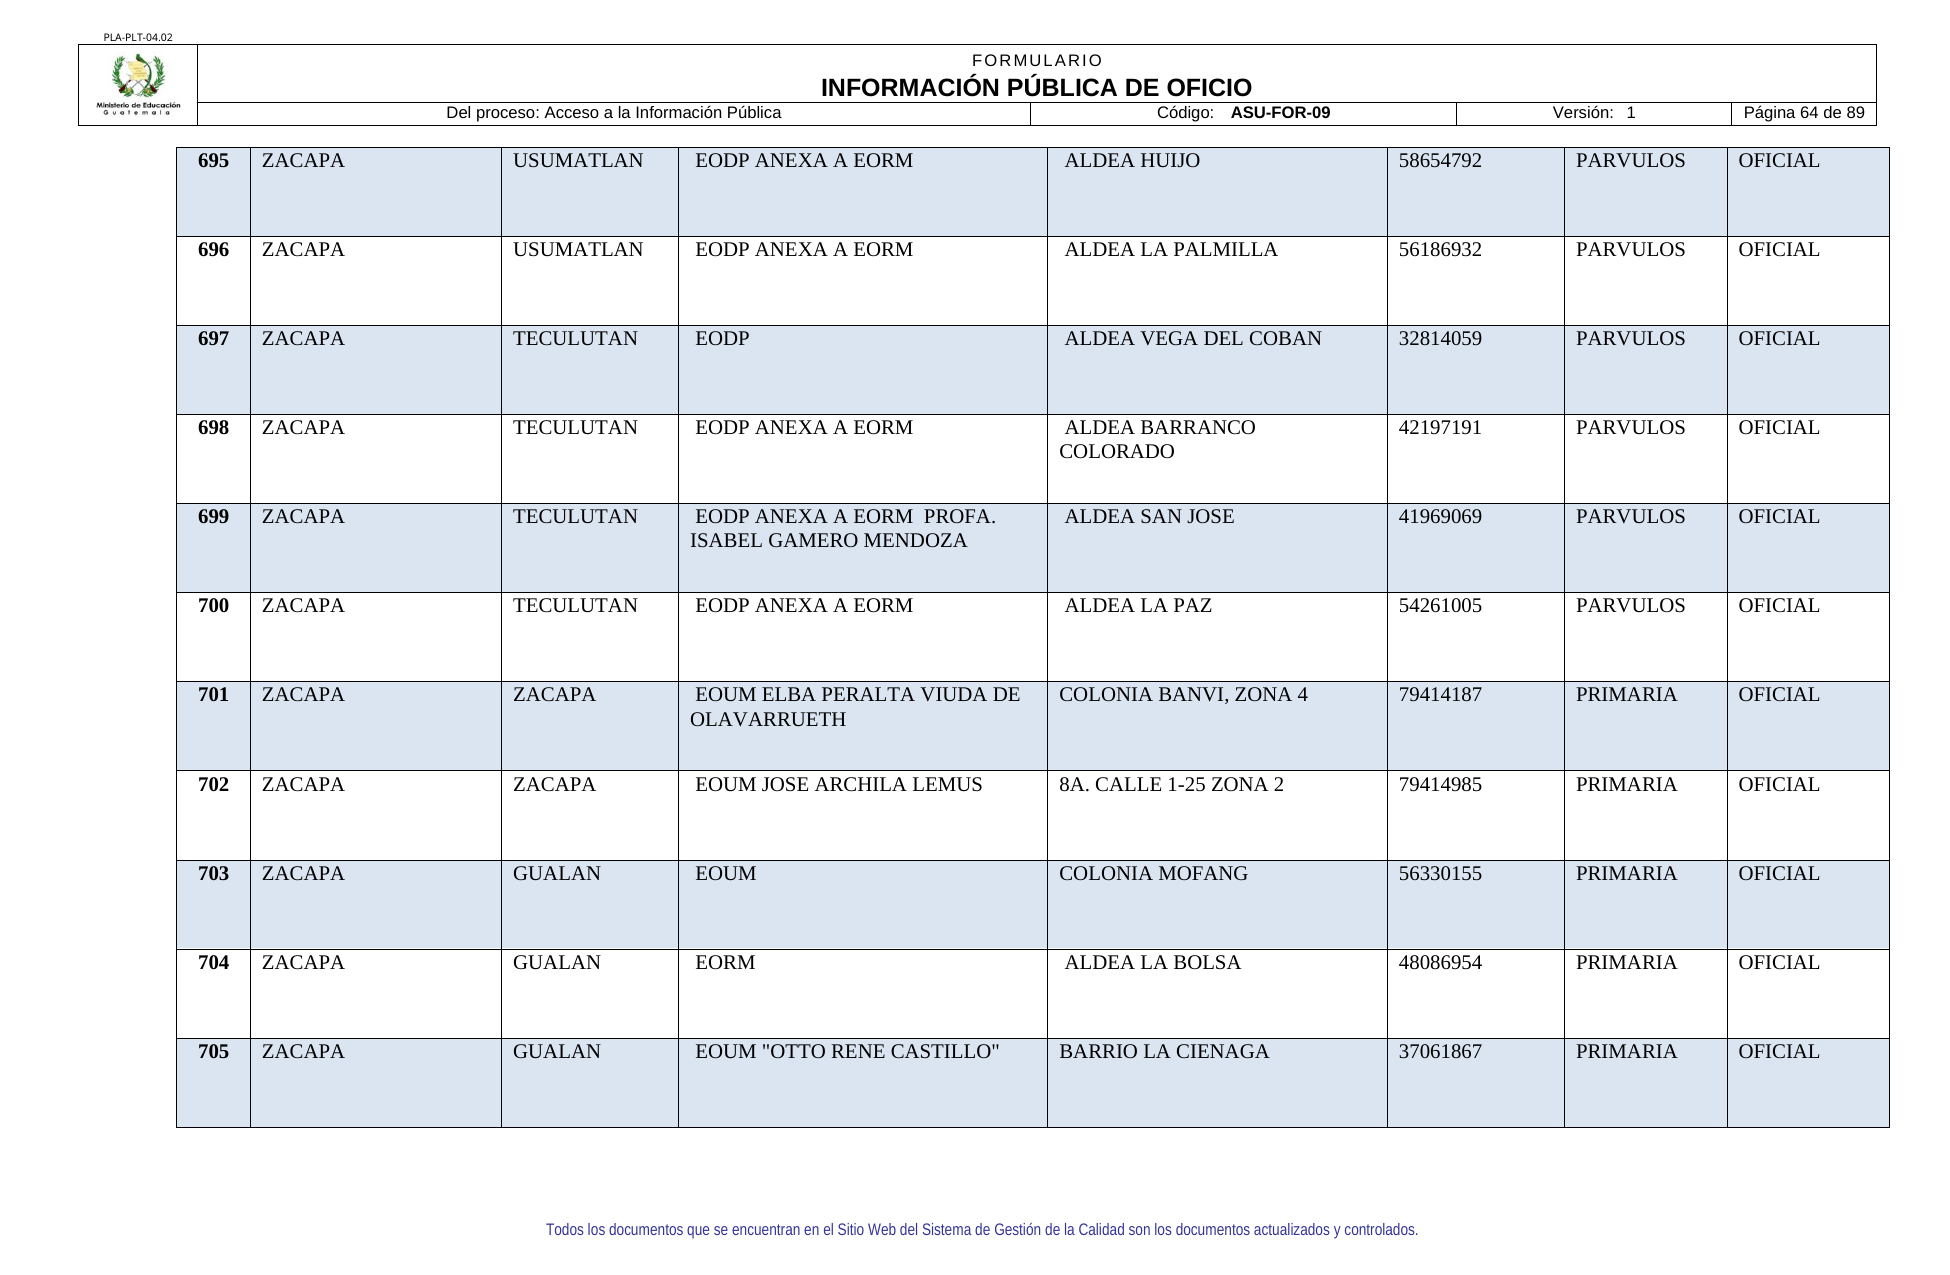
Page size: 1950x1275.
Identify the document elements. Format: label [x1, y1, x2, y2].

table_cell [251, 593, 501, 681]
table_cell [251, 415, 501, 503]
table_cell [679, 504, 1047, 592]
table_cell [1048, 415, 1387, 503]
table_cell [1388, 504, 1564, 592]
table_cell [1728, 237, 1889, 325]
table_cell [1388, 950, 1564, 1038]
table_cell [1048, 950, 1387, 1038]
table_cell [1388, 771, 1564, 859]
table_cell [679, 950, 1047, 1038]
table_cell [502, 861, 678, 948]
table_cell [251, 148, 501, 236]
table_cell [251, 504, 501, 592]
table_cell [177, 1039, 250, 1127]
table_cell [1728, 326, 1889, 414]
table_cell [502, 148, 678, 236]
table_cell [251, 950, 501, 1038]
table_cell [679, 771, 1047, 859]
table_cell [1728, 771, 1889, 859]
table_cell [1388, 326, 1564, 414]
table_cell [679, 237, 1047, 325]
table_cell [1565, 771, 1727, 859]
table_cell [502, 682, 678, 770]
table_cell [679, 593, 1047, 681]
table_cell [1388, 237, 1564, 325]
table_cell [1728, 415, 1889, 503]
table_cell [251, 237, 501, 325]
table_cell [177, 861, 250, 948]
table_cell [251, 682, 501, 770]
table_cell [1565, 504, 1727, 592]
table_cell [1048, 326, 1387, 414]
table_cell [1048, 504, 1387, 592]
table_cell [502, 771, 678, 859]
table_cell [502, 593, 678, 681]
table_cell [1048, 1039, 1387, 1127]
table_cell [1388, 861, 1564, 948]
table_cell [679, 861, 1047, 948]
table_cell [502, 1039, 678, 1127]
picture [95, 51, 181, 117]
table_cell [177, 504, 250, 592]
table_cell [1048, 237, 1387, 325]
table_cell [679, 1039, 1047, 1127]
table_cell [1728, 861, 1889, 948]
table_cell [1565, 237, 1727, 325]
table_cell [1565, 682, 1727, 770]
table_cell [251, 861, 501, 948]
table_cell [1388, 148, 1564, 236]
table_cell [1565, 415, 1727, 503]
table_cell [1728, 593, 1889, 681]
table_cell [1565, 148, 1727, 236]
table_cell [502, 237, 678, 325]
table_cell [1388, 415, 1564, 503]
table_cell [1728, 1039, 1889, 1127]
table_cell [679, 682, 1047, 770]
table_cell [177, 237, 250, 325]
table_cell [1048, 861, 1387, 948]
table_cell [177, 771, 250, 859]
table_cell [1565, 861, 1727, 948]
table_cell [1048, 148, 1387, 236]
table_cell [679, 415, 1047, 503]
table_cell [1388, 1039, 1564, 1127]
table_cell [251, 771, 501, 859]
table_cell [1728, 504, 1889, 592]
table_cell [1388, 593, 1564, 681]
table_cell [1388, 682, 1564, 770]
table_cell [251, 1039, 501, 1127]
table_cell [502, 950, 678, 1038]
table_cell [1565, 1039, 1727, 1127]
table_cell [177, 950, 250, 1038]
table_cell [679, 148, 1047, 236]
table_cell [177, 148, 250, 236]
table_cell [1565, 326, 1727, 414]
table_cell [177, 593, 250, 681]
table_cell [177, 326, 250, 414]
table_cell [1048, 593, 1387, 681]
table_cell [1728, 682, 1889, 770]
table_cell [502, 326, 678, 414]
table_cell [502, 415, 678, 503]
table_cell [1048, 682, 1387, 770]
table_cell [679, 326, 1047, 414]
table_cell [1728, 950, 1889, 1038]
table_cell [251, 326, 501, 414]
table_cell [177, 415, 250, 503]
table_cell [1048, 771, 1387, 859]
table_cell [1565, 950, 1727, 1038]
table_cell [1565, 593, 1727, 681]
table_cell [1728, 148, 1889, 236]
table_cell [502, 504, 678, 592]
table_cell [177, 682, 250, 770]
